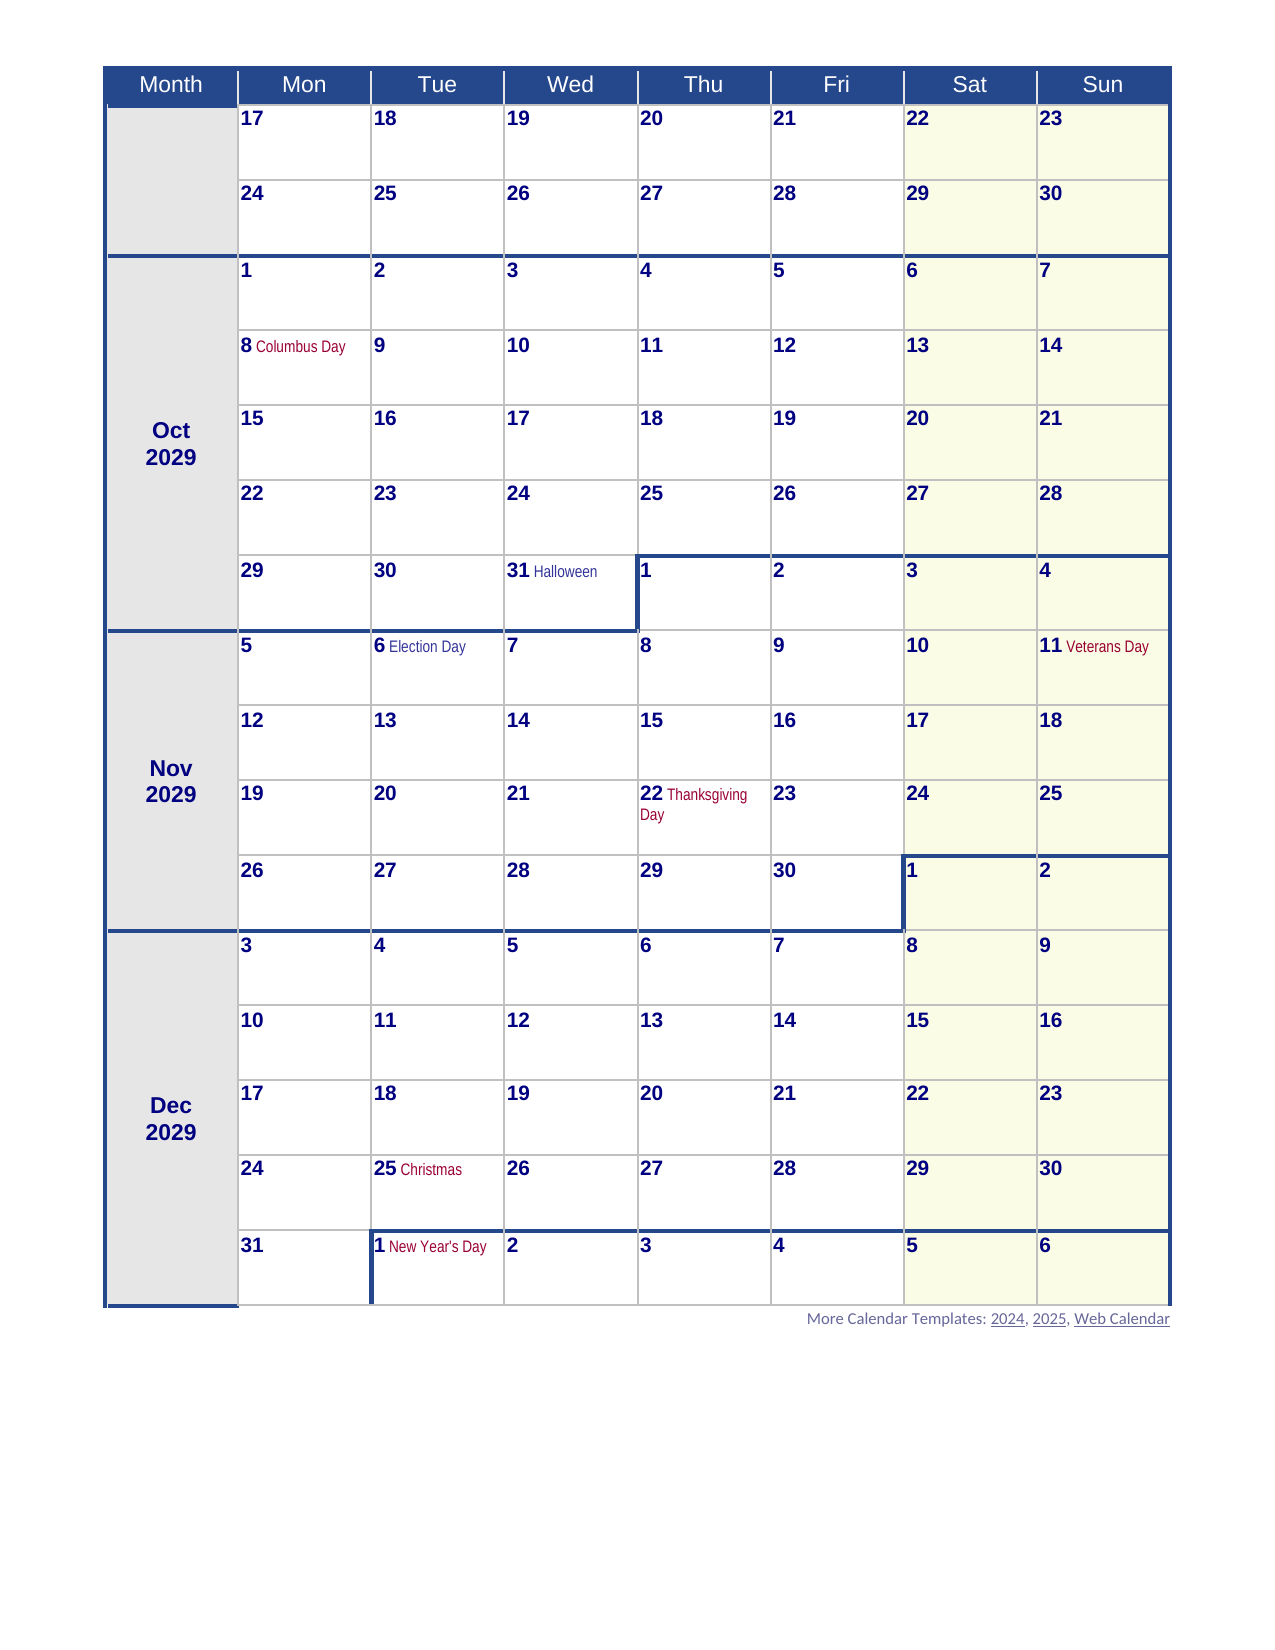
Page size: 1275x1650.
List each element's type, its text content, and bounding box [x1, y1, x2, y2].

table_cell 4 [639, 258, 770, 329]
table_cell 5 [239, 633, 370, 704]
table_cell 11 Veterans Day [1038, 631, 1168, 704]
table_cell 21 [772, 106, 903, 179]
table_cell 16 [772, 706, 903, 779]
table_cell 10 [239, 1006, 370, 1079]
table_cell 29 [639, 856, 770, 929]
table_cell 25 [372, 181, 503, 254]
table_cell 7 [505, 633, 637, 704]
table_cell 10 [905, 631, 1036, 704]
table_cell 22 [905, 1081, 1036, 1154]
table_cell 9 [372, 331, 503, 404]
table_cell Dec 2029 [107, 930, 237, 1304]
table_cell 14 [772, 1006, 903, 1079]
table_cell 17 [239, 1081, 370, 1154]
table_cell 3 [905, 558, 1036, 629]
table_cell 24 [239, 181, 370, 254]
table_cell 22 [239, 481, 370, 554]
table_cell 4 [1038, 558, 1168, 629]
table_cell 12 [239, 706, 370, 779]
table_cell 1 New Year's Day [374, 1233, 503, 1304]
table_cell 31 Halloween [505, 556, 635, 629]
table_cell 13 [905, 331, 1036, 404]
table_cell 30 [372, 556, 503, 629]
table_cell 28 [772, 1156, 903, 1229]
table_cell 16 [372, 406, 503, 479]
table_cell 27 [639, 181, 770, 254]
table_cell 18 [1038, 706, 1168, 779]
table_cell 13 [639, 1006, 770, 1079]
table_cell 30 [1038, 1156, 1168, 1229]
table_cell 17 [239, 106, 370, 179]
table_header Month [107, 71, 237, 104]
table_cell 15 [639, 706, 770, 779]
table_cell 18 [372, 106, 503, 179]
table_cell 8 [905, 931, 1036, 1004]
table_cell 28 [1038, 481, 1168, 554]
text More Calendar Templates: 2024, 2025, Web Calendar [105, 1308, 1170, 1329]
table_cell 26 [505, 1156, 637, 1229]
table_header Sat [905, 71, 1036, 104]
table_cell 20 [639, 1081, 770, 1154]
table_cell 18 [372, 1081, 503, 1154]
table_cell 31 [239, 1231, 369, 1304]
table_cell 6 Election Day [372, 633, 503, 704]
table_cell 20 [639, 106, 770, 179]
table_cell 21 [772, 1081, 903, 1154]
table_cell 14 [1038, 331, 1168, 404]
table_cell 29 [239, 556, 370, 629]
table_cell 19 [772, 406, 903, 479]
table_cell 9 [772, 631, 903, 704]
table_cell 21 [505, 781, 637, 854]
table_cell 8 Columbus Day [239, 331, 370, 404]
table_cell 1 [640, 558, 770, 629]
table_cell 10 [505, 331, 637, 404]
table_cell 28 [505, 856, 637, 929]
table_cell 17 [905, 706, 1036, 779]
table_cell 7 [772, 933, 903, 1004]
table_cell 7 [1038, 258, 1168, 329]
table_cell 26 [505, 181, 637, 254]
table_cell 27 [905, 481, 1036, 554]
table_cell 16 [1038, 1006, 1168, 1079]
table_cell 11 [372, 1006, 503, 1079]
table_cell 19 [239, 781, 370, 854]
table_cell 22 Thanksgiving Day [639, 781, 770, 854]
table_cell 27 [639, 1156, 770, 1229]
table_cell 6 [639, 933, 770, 1004]
table_cell 4 [772, 1233, 903, 1304]
table_cell 24 [505, 481, 637, 554]
table_cell 8 [639, 631, 770, 704]
table_cell 6 [1038, 1233, 1168, 1304]
table_header Tue [372, 71, 503, 104]
table_cell 9 [1038, 931, 1168, 1004]
table_cell 25 [1038, 781, 1168, 854]
table_cell 2 [505, 1233, 637, 1304]
table_cell 29 [905, 181, 1036, 254]
table_header Sun [1038, 71, 1168, 104]
table_cell 28 [772, 181, 903, 254]
table_cell 12 [772, 331, 903, 404]
table_cell 24 [905, 781, 1036, 854]
table_cell Nov 2029 [107, 630, 237, 929]
table_cell 26 [239, 856, 370, 929]
table_cell 5 [772, 258, 903, 329]
table_cell 3 [239, 933, 370, 1004]
table_cell 23 [372, 481, 503, 554]
table_cell 12 [505, 1006, 637, 1079]
table_cell 2 [1038, 858, 1168, 929]
table_cell 3 [639, 1233, 770, 1304]
table_cell 6 [905, 258, 1036, 329]
table_cell 21 [1038, 406, 1168, 479]
table_cell 23 [772, 781, 903, 854]
table_cell 13 [372, 706, 503, 779]
table_cell 26 [772, 481, 903, 554]
table_cell 20 [905, 406, 1036, 479]
table_cell 19 [505, 1081, 637, 1154]
table_cell 27 [372, 856, 503, 929]
table_cell 17 [505, 406, 637, 479]
table_cell 23 [1038, 1081, 1168, 1154]
table_cell 25 Christmas [372, 1156, 503, 1229]
table_cell 30 [1038, 181, 1168, 254]
table_cell 30 [772, 856, 901, 929]
table_header Mon [239, 71, 370, 104]
table_cell 22 [905, 106, 1036, 179]
table_cell 5 [905, 1233, 1036, 1304]
table_cell 19 [505, 106, 637, 179]
table_cell 1 [906, 858, 1036, 929]
table_cell 5 [505, 933, 637, 1004]
table_cell 1 [239, 258, 370, 329]
table_cell 15 [905, 1006, 1036, 1079]
table_cell 24 [239, 1156, 370, 1229]
table_header Thu [639, 71, 770, 104]
table_cell 2 [372, 258, 503, 329]
table_cell 20 [372, 781, 503, 854]
table_cell 18 [639, 406, 770, 479]
table_cell 25 [639, 481, 770, 554]
table_cell 2 [772, 558, 903, 629]
table_cell 3 [505, 258, 637, 329]
table_cell 14 [505, 706, 637, 779]
table_cell 15 [239, 406, 370, 479]
table_cell 29 [905, 1156, 1036, 1229]
table_cell 23 [1038, 106, 1168, 179]
table_cell 4 [372, 933, 503, 1004]
table_header Wed [505, 71, 637, 104]
table_header Fri [772, 71, 903, 104]
table_cell 11 [639, 331, 770, 404]
table_cell Oct 2029 [107, 255, 237, 629]
